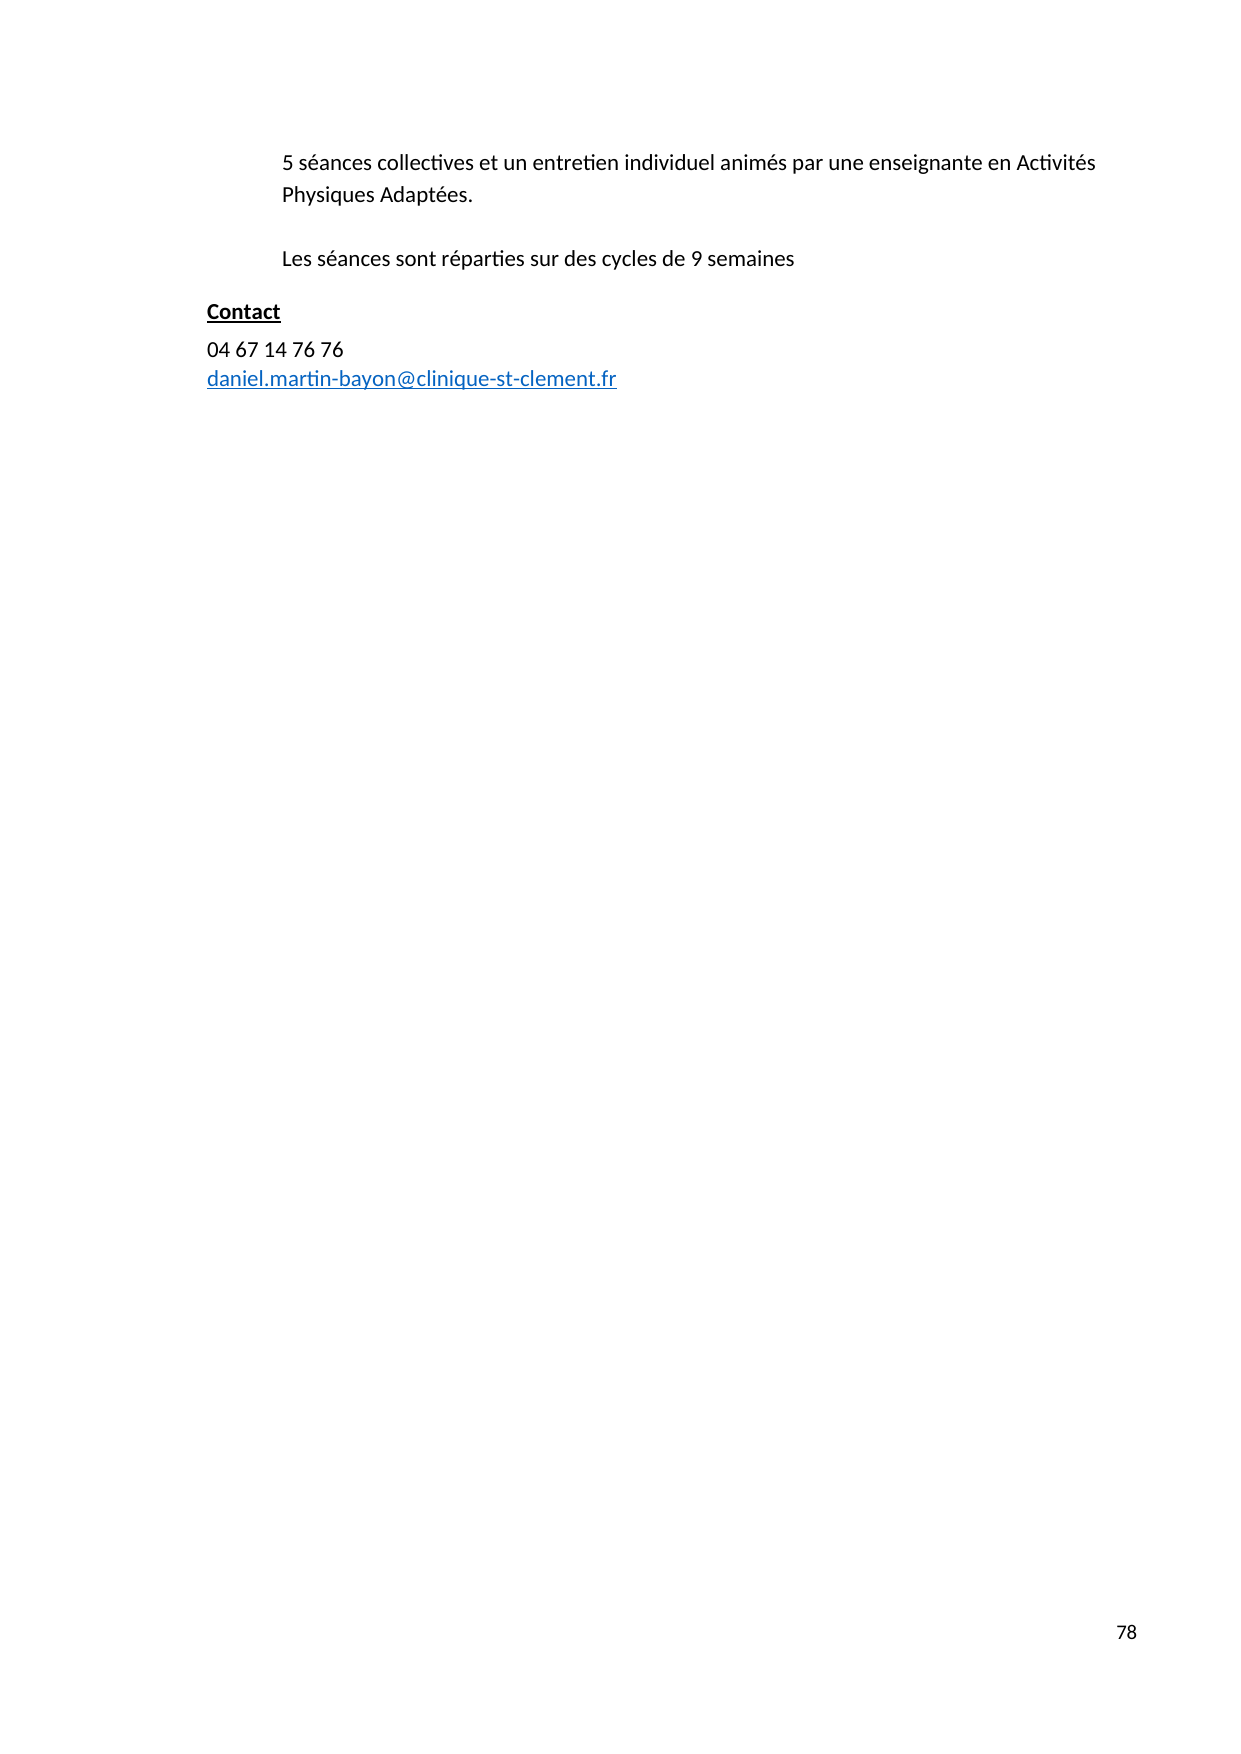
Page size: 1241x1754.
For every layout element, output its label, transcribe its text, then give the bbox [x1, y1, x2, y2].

text 04 67 14 76 76 daniel.martin-bayon@clinique-st-clement.fr [207, 336, 1137, 392]
list 5 séances collectives et un entretien individuel animés par une enseignante en Activités Physiques Adaptées. Les séances sont réparties sur des cycles de 9 semaines [282, 148, 1137, 272]
text Contact [207, 297, 1137, 325]
